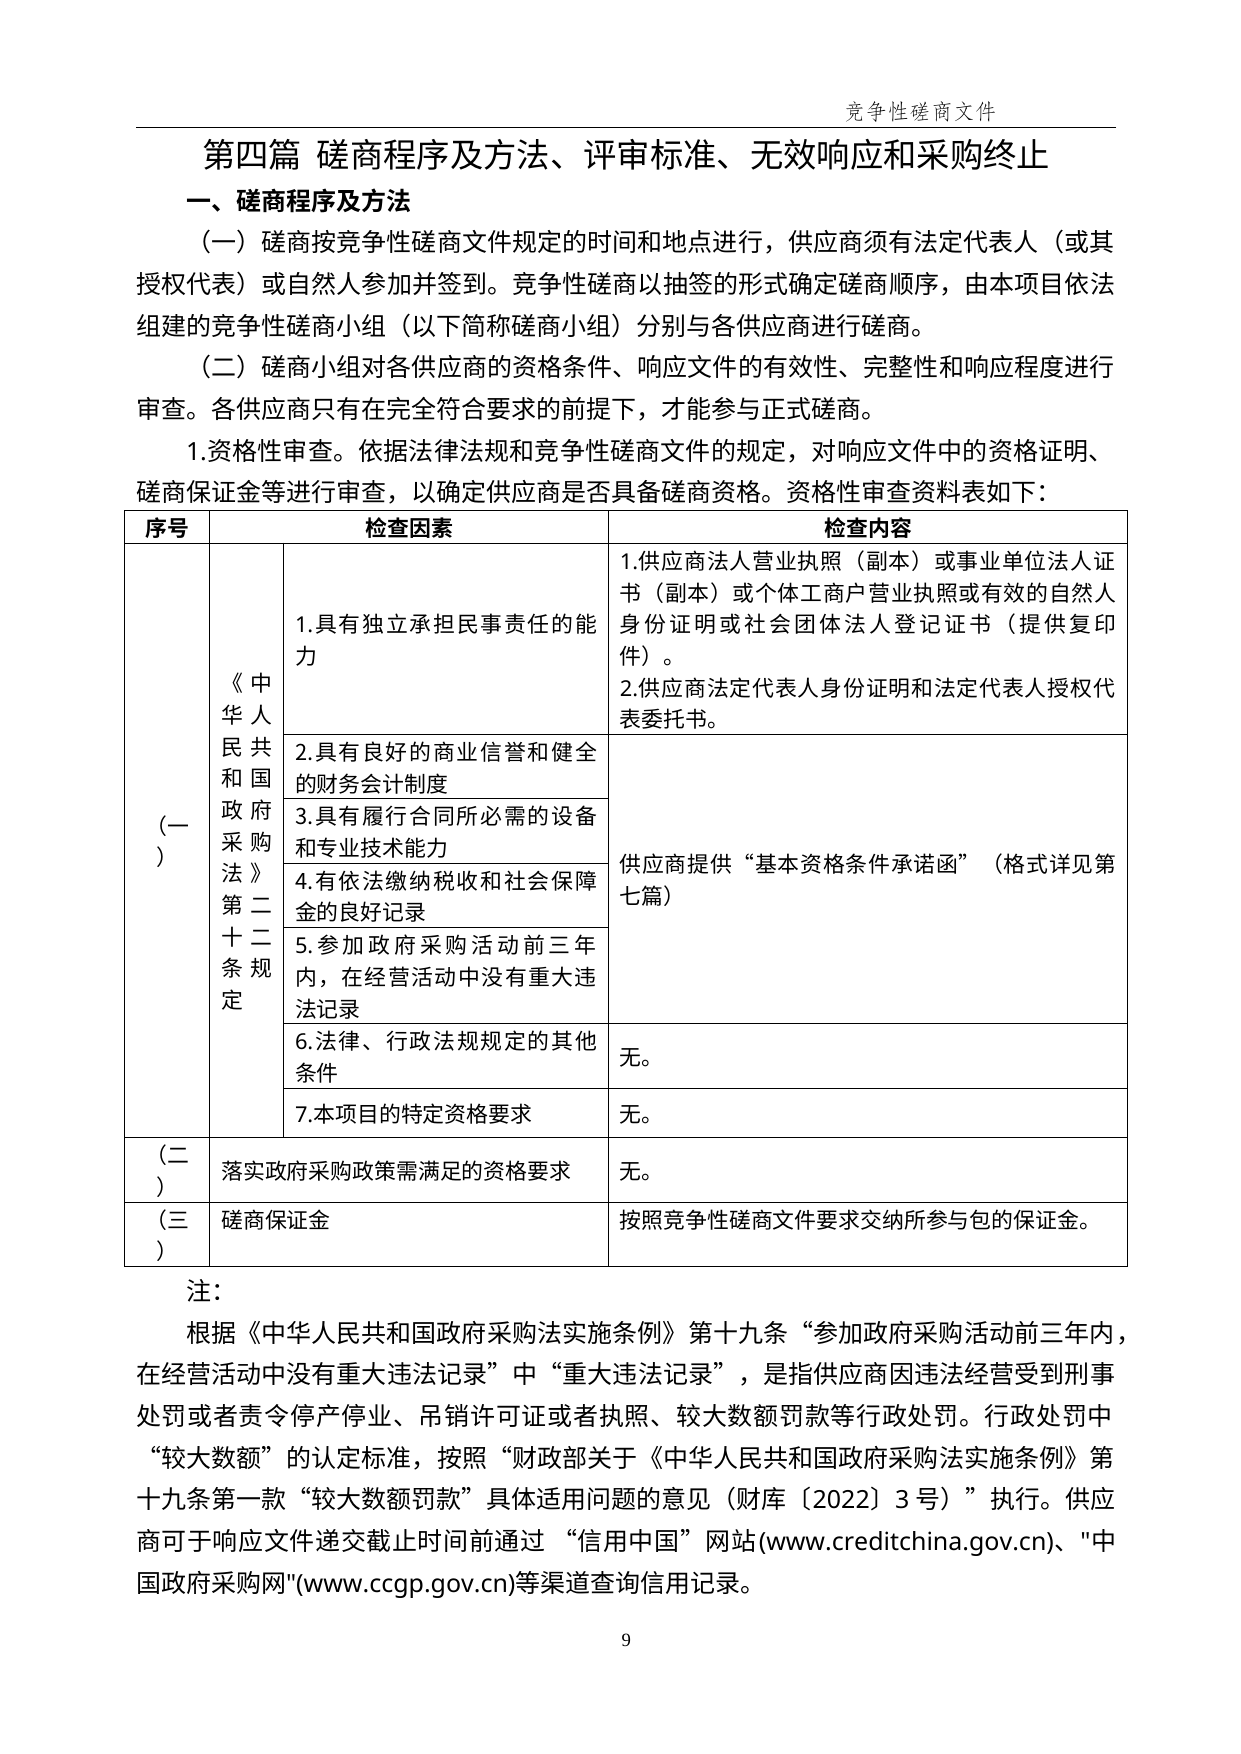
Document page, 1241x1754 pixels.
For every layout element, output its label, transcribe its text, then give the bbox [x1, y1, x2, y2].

table_header 序号 [125, 511, 209, 543]
table_cell 磋商保证金 [210, 1203, 608, 1266]
table_cell 无。 [609, 1138, 1127, 1202]
table_cell 无。 [609, 1089, 1127, 1137]
subtitle 第四篇 磋商程序及方法、评审标准、无效响应和采购终止 [136, 128, 1116, 177]
table_cell 供应商提供“基本资格条件承诺函”（格式详见第七篇） [609, 735, 1127, 1023]
table_cell 5.参加政府采购活动前三年内，在经营活动中没有重大违法记录 [284, 928, 608, 1023]
table_cell （二） [125, 1138, 209, 1202]
table_cell （三） [125, 1203, 209, 1266]
text （二）磋商小组对各供应商的资格条件、响应文件的有效性、完整性和响应程度进行审查。各供应商只有在完全符合要求的前提下，才能参与正式磋商。 [136, 343, 1116, 427]
subtitle 一、磋商程序及方法 [136, 177, 1116, 218]
table_header 检查内容 [609, 511, 1127, 543]
table_cell 无。 [609, 1024, 1127, 1088]
table_cell 3.具有履行合同所必需的设备和专业技术能力 [284, 799, 608, 863]
text 1.资格性审查。依据法律法规和竞争性磋商文件的规定，对响应文件中的资格证明、磋商保证金等进行审查，以确定供应商是否具备磋商资格。资格性审查资料表如下： [136, 427, 1116, 510]
text （一）磋商按竞争性磋商文件规定的时间和地点进行，供应商须有法定代表人（或其授权代表）或自然人参加并签到。竞争性磋商以抽签的形式确定磋商顺序，由本项目依法组建的竞争性磋商小组（以下简称磋商小组）分别与各供应商进行磋商。 [136, 218, 1116, 343]
table_cell （一） [125, 544, 209, 1137]
table_cell 落实政府采购政策需满足的资格要求 [210, 1138, 608, 1202]
table_cell 1.供应商法人营业执照（副本）或事业单位法人证书（副本）或个体工商户营业执照或有效的自然人身份证明或社会团体法人登记证书（提供复印件）。 2.供应商法定代表人身份证明和法定代表人授权代表委托书。 [609, 544, 1127, 734]
table_header 检查因素 [210, 511, 608, 543]
table_cell 《中华人民共和国政府采购法》第二十二条规定 [210, 544, 283, 1137]
table_cell 2.具有良好的商业信誉和健全的财务会计制度 [284, 735, 608, 798]
table_cell 1.具有独立承担民事责任的能力 [284, 544, 608, 734]
table_cell 7.本项目的特定资格要求 [284, 1089, 608, 1137]
table_cell 按照竞争性磋商文件要求交纳所参与包的保证金。 [609, 1203, 1127, 1266]
table_cell 6.法律、行政法规规定的其他条件 [284, 1024, 608, 1088]
text 注： [136, 1267, 1116, 1309]
table_cell 4.有依法缴纳税收和社会保障金的良好记录 [284, 864, 608, 927]
text 根据《中华人民共和国政府采购法实施条例》第十九条“参加政府采购活动前三年内，在经营活动中没有重大违法记录”中“重大违法记录”，是指供应商因违法经营受到刑事处罚或者责令停产停业、吊销许可证或者执照、较大数额罚款等行政处罚。行政处罚中“较大数额”的认定标准，按照“财政部关于《中华人民共和国政府采购法实施条例》第十九条第一款“较大数额罚款”具体适用问题的意见（财库〔2022〕3 号）”执行。供应商可于响应文件递交截止时间前通过 “信用中国”网站(www.creditchina.gov.cn)、"中国政府采购网"(www.ccgp.gov.cn)等渠道查询信用记录。 [136, 1309, 1116, 1600]
